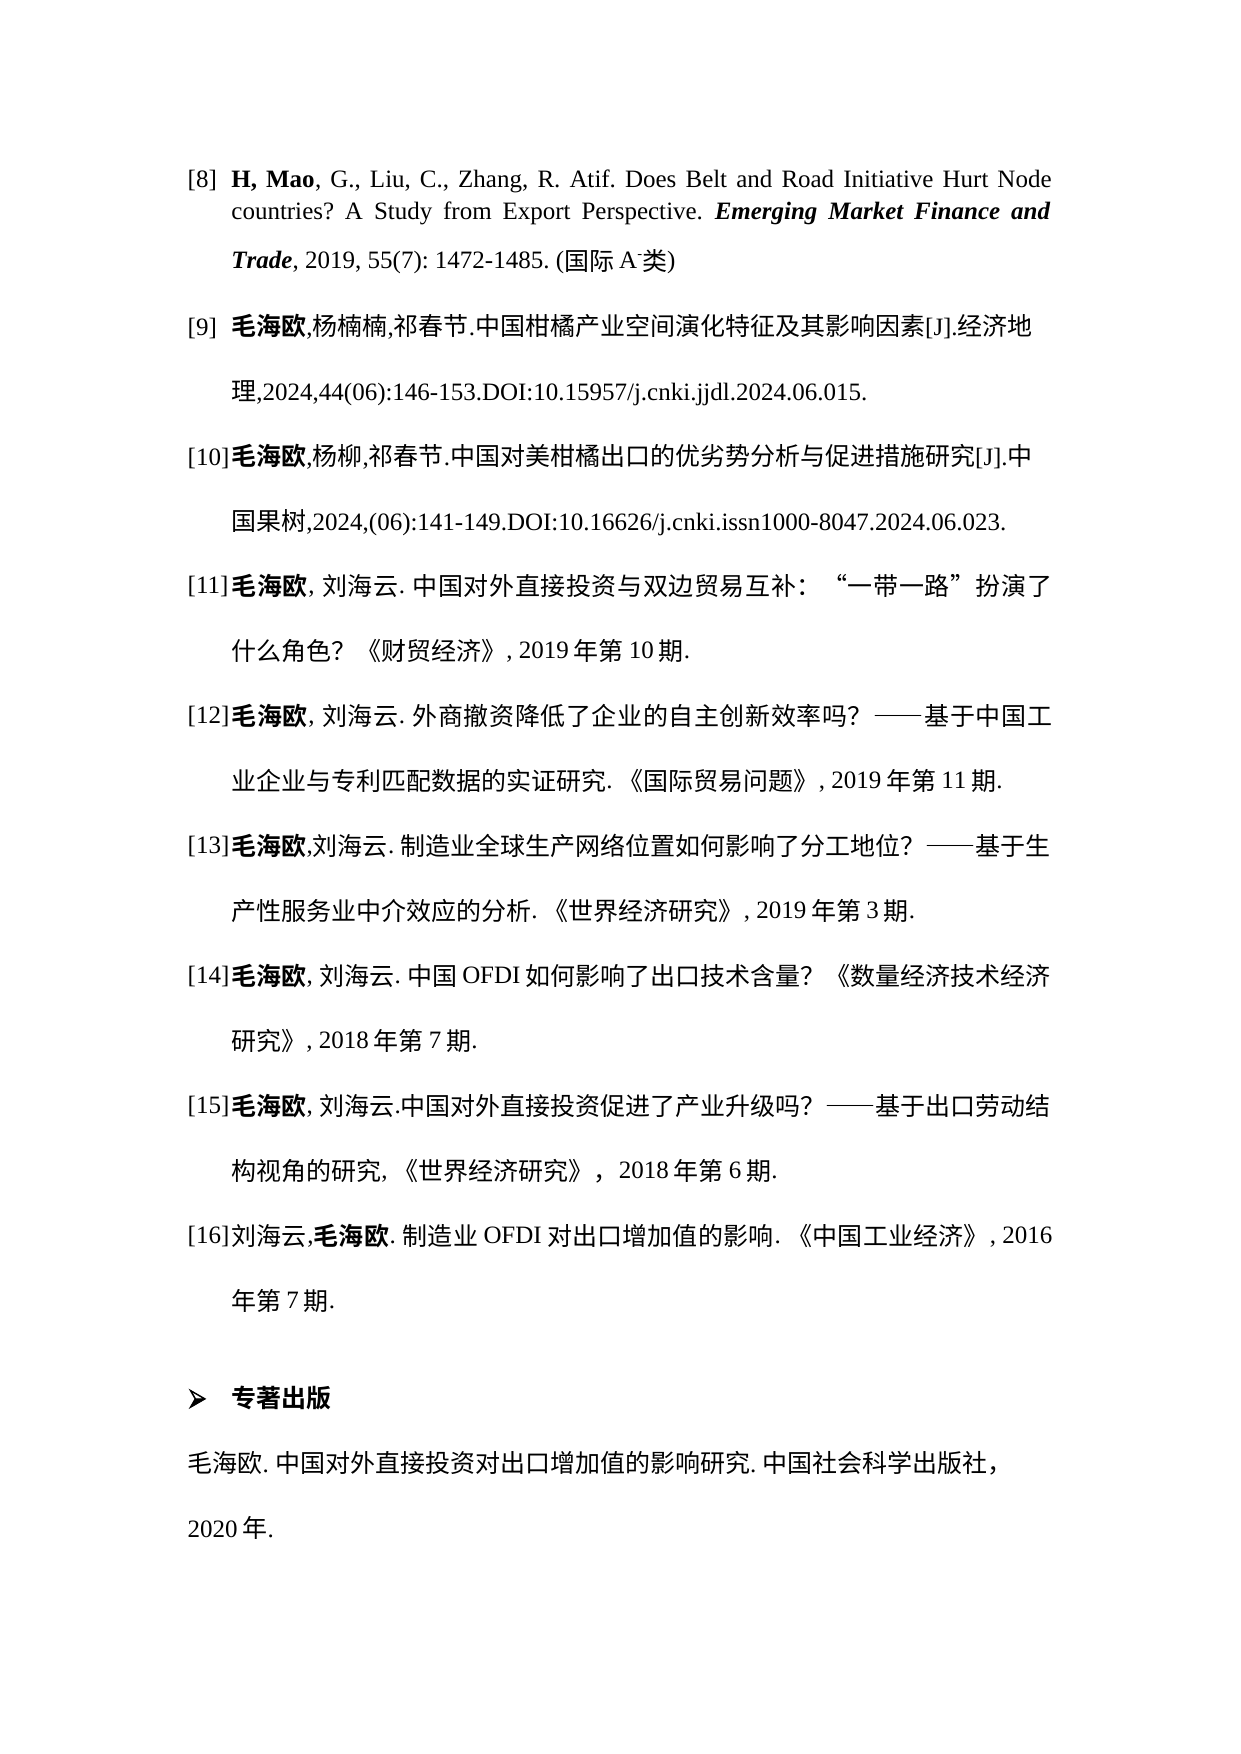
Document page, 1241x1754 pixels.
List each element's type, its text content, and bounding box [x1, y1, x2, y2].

list H, Mao, G., Liu, C., Zhang, R. Atif. Does Belt and Road Initiative Hurt Node countries? A Study from Export Perspective. Emerging Market Finance and Trade, 2019, 55(7): 1472-1485. (国际A-类) [187, 162, 1053, 292]
list 毛海欧, 刘海云. 中国OFDI如何影响了出口技术含量？《数量经济技术经济研究》, 2018年第7期. [187, 942, 1053, 1072]
list 毛海欧, 刘海云.中国对外直接投资促进了产业升级吗？——基于出口劳动结构视角的研究, 《世界经济研究》，2018年第6期. [187, 1072, 1053, 1202]
text 毛海欧. 中国对外直接投资对出口增加值的影响研究. 中国社会科学出版社，2020年. [187, 1429, 1053, 1559]
list 毛海欧,杨柳,祁春节.中国对美柑橘出口的优劣势分析与促进措施研究[J].中国果树,2024,(06):141-149.DOI:10.16626/j.cnki.issn1000-8047.2024.06.023. [187, 422, 1053, 552]
list 毛海欧, 刘海云. 外商撤资降低了企业的自主创新效率吗？——基于中国工业企业与专利匹配数据的实证研究. 《国际贸易问题》, 2019年第11期. [187, 682, 1053, 812]
list 毛海欧,刘海云. 制造业全球生产网络位置如何影响了分工地位？——基于生产性服务业中介效应的分析. 《世界经济研究》, 2019年第3期. [187, 812, 1053, 942]
list 专著出版 [187, 1364, 1053, 1429]
list 刘海云,毛海欧. 制造业OFDI对出口增加值的影响. 《中国工业经济》, 2016年第7期. [187, 1202, 1053, 1332]
list 毛海欧, 刘海云. 中国对外直接投资与双边贸易互补：“一带一路”扮演了什么角色？《财贸经济》, 2019年第10期. [187, 552, 1053, 682]
list 毛海欧,杨楠楠,祁春节.中国柑橘产业空间演化特征及其影响因素[J].经济地理,2024,44(06):146-153.DOI:10.15957/j.cnki.jjdl.2024.06.015. [187, 292, 1053, 422]
